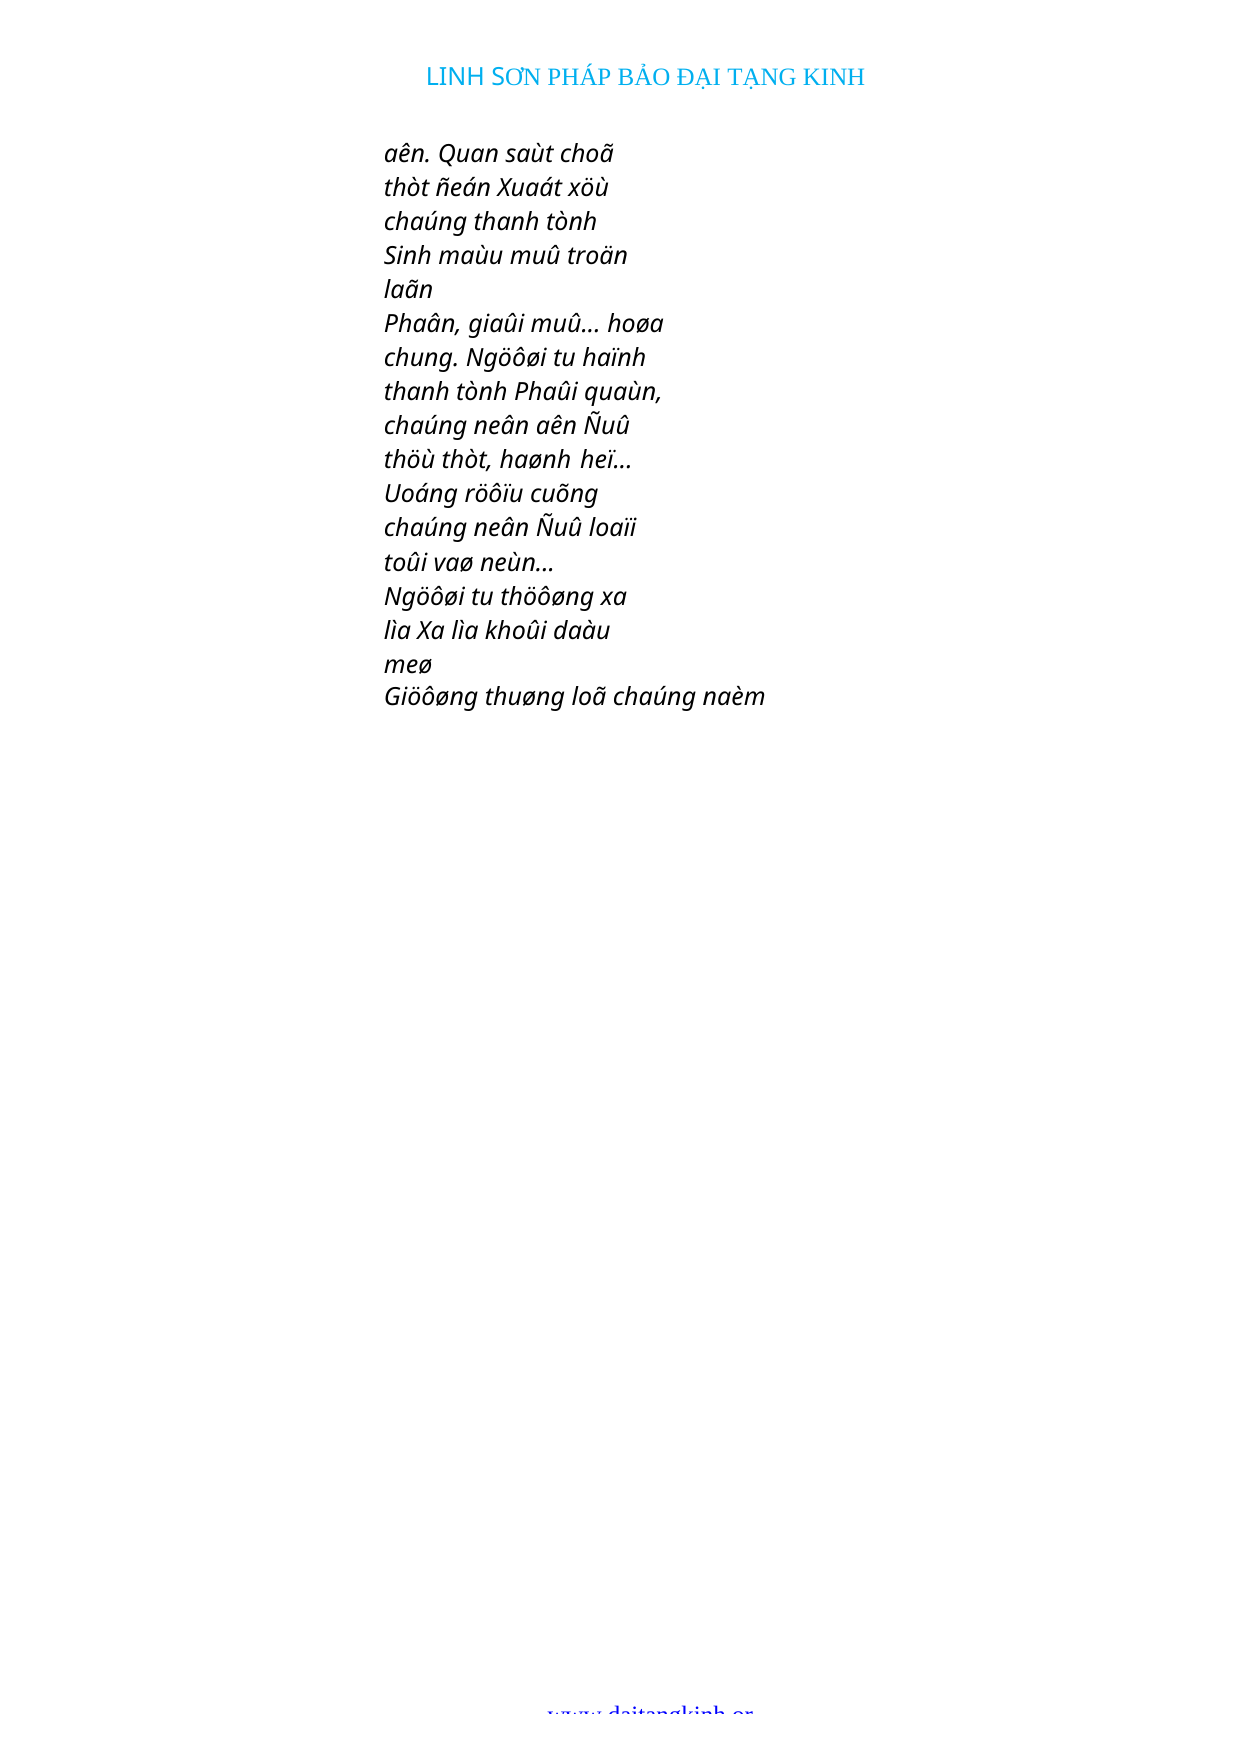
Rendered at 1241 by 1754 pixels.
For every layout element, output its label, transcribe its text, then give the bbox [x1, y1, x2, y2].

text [384, 135, 646, 306]
text Phaân, giaûi muû... hoøa chung. Ngöôøi tu haïnh thanh tònh Phaûi quaùn, chaúng neân aên Ñuû thöù thòt, haønh heï... [384, 306, 672, 476]
text Ngöôøi tu thöôøng xa lìa Xa lìa khoûi daàu meø [384, 578, 635, 680]
text Uoáng röôïu cuõng chaúng neân Ñuû loaïi toûi vaø neùn... [384, 476, 680, 578]
text Giöôøng thuøng loã chaúng naèm [384, 680, 1105, 712]
